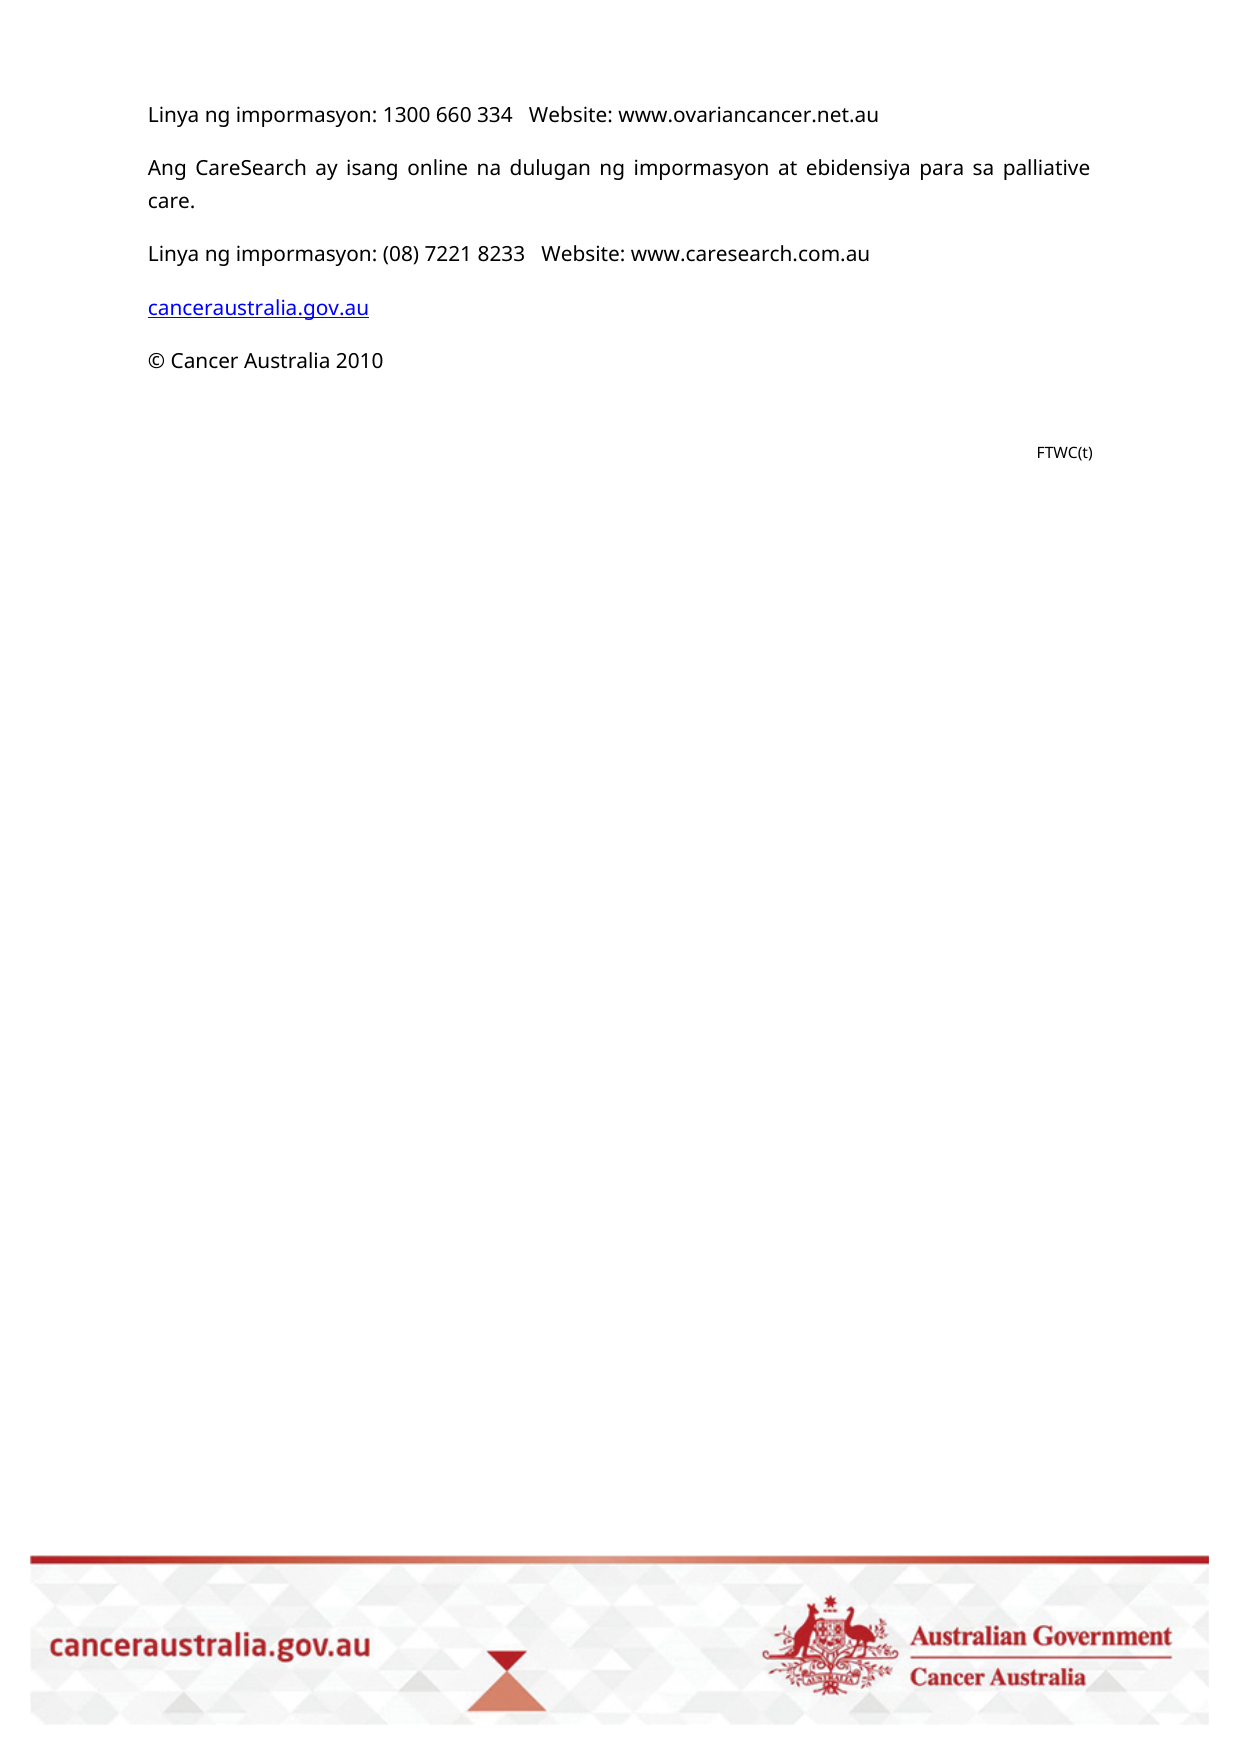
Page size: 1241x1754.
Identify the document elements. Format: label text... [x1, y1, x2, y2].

text © Cancer Australia 2010 [148, 346, 1092, 375]
text Linya ng impormasyon: 1300 660 334 Website: www.ovariancancer.net.au [148, 100, 1092, 128]
text canceraustralia.gov.au [148, 293, 1092, 321]
text Ang CareSearch ay isang online na dulugan ng impormasyon at ebidensiya para sa palliative care. [148, 153, 1092, 214]
picture [29, 1555, 1209, 1725]
text FTWC(t) [148, 441, 1092, 463]
text Linya ng impormasyon: (08) 7221 8233 Website: www.caresearch.com.au [148, 239, 1092, 268]
